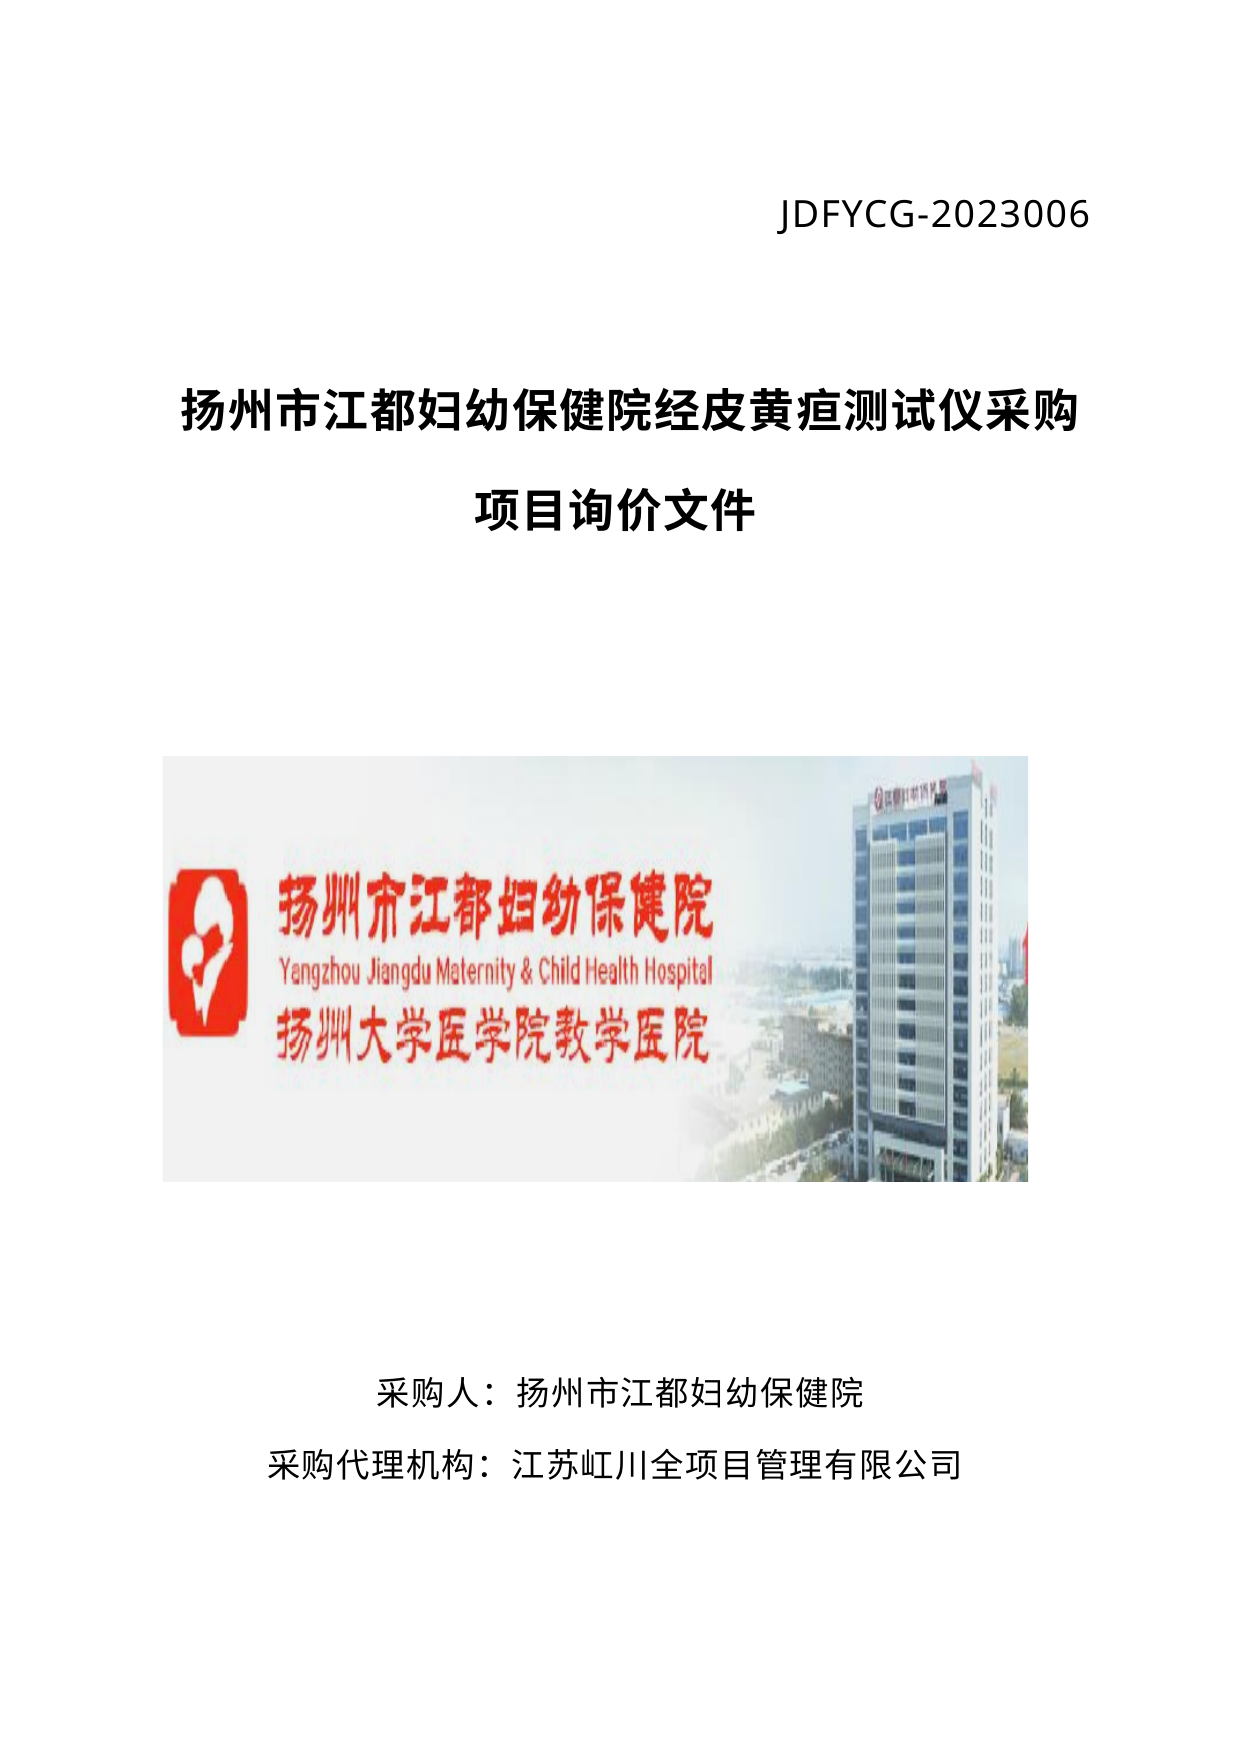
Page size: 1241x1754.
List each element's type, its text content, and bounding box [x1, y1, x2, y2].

text 采购代理机构：江苏屸川全项目管理有限公司 [135, 1439, 1095, 1487]
text 采购人：扬州市江都妇幼保健院 [150, 1367, 1090, 1415]
picture [162, 756, 845, 1181]
text 扬州市江都妇幼保健院经皮黄疸测试仪采购项目询价文件 [150, 374, 1080, 540]
text JDFYCG-2023006 [150, 187, 1090, 238]
